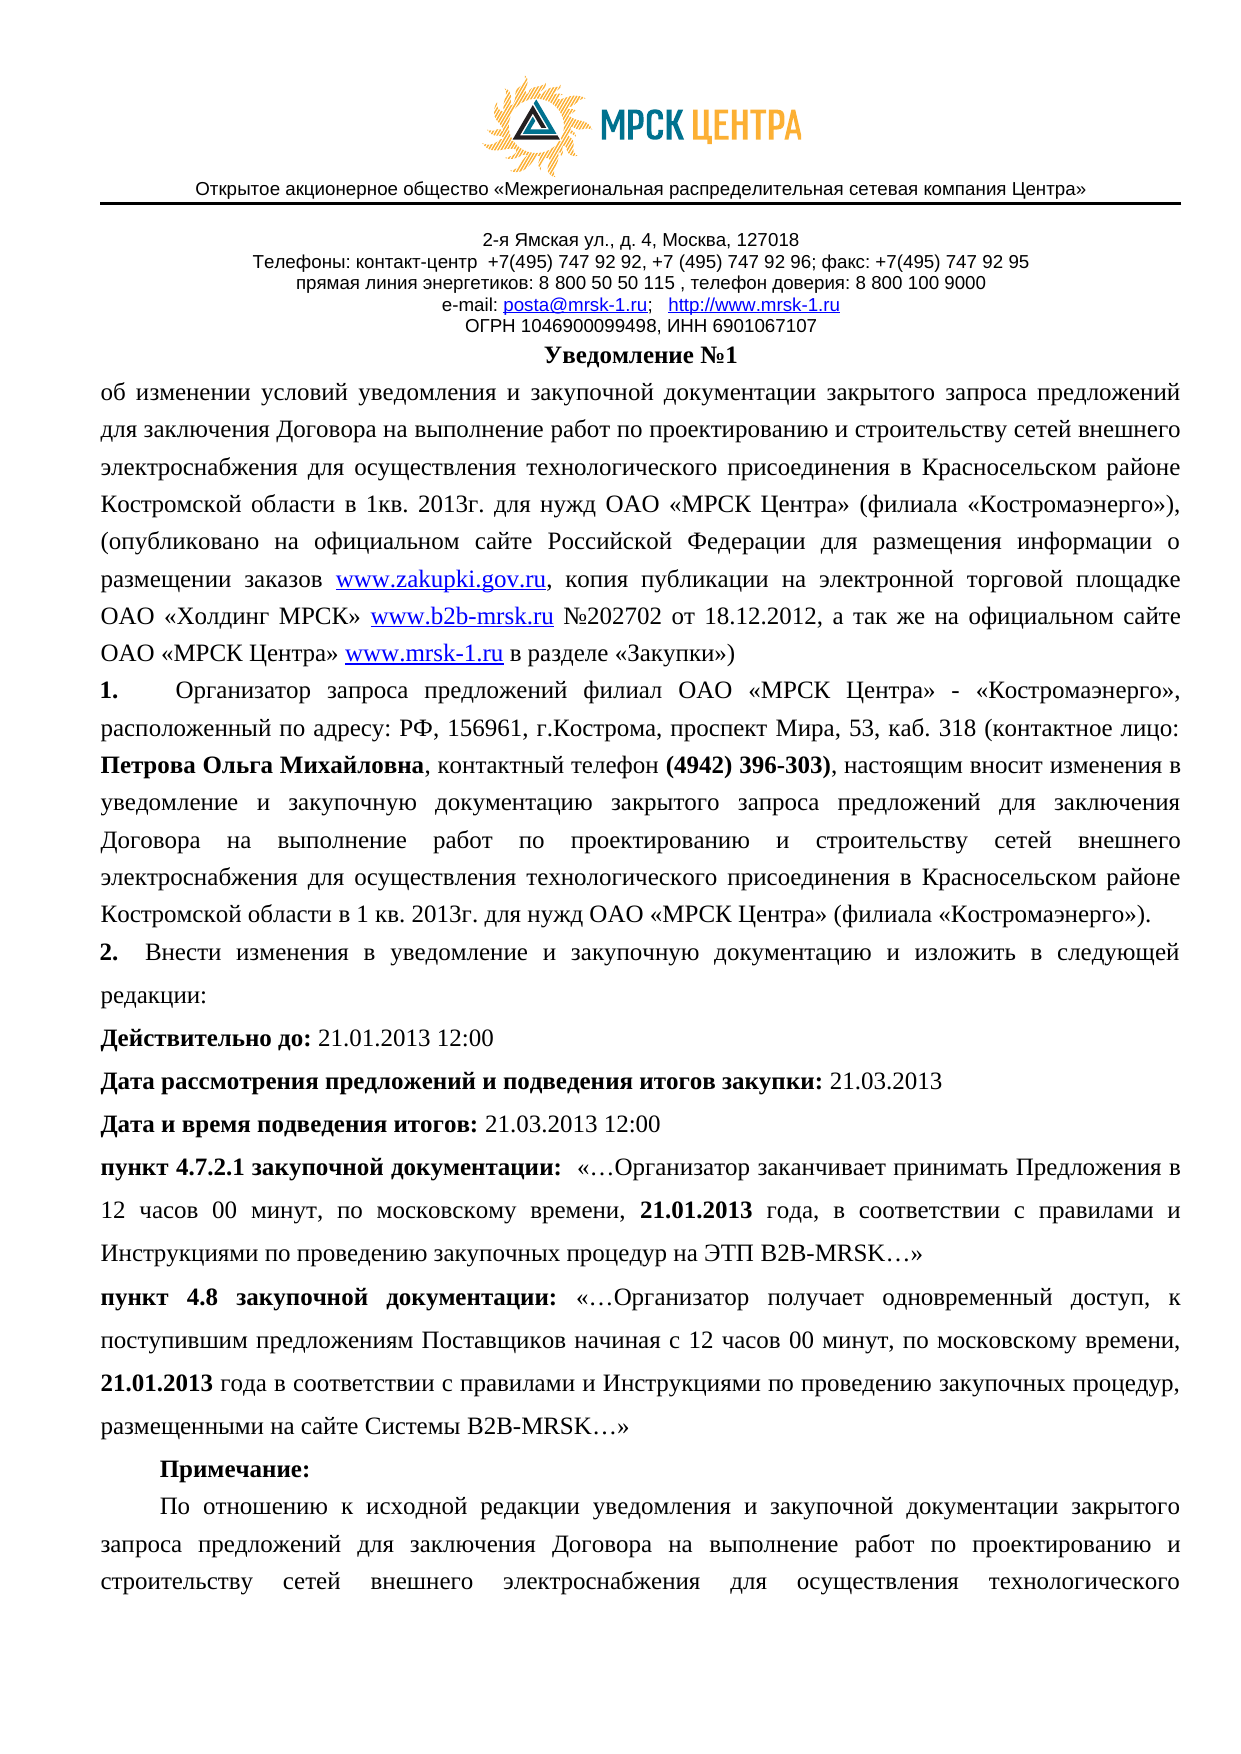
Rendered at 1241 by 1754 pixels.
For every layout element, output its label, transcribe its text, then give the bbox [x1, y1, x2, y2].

text Телефоны: контакт-центр +7(495) 747 92 92, +7 (495) 747 92 96; факс: +7(495) 747 92 95 [100, 251, 1181, 272]
text Уведомление №1 [100, 340, 1181, 369]
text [100, 1491, 1181, 1595]
list Организатор запроса предложений филиал ОАО «МРСК Центра» - «Костромаэнерго», расположенный по адресу: РФ, 156961, г.Кострома, проспект Мира, 53, каб. 318 (контактное лицо: Петрова Ольга Михайловна, контактный телефон (4942) 396-303), настоящим вносит изменения в уведомление и закупочную документацию закрытого запроса предложений для заключения Договора на выполнение работ по проектированию и строительству сетей внешнего электроснабжения для осуществления технологического присоединения в Красносельском районе Костромской области в 1 кв. 2013г. для нужд ОАО «МРСК Центра» (филиала «Костромаэнерго»). [99, 676, 1181, 928]
list Примечание: [100, 1454, 1181, 1483]
list Дата и время подведения итогов: 21.03.2013 12:00 [100, 1109, 1181, 1138]
list пункт 4.7.2.1 закупочной документации: «…Организатор заканчивает принимать Предложения в 12 часов 00 минут, по московскому времени, 21.01.2013 года, в соответствии с правилами и Инструкциями по проведению закупочных процедур на ЭТП B2B-MRSK…» [100, 1152, 1181, 1267]
text e-mail: posta@mrsk-1.ru; http://www.mrsk-1.ru [100, 294, 1181, 315]
text 2-я Ямская ул., д. 4, Москва, 127018 [100, 229, 1181, 251]
list Внести изменения в уведомление и закупочную документацию и изложить в следующей редакции: [99, 937, 1181, 1008]
text прямая линия энергетиков: 8 800 50 50 115 , телефон доверия: 8 800 100 9000 [100, 272, 1181, 294]
text Открытое акционерное общество «Межрегиональная распределительная сетевая компания Центра» [100, 178, 1181, 202]
text ОГРН 1046900099498, ИНН 6901067107 [100, 315, 1181, 337]
text об изменении условий уведомления и закупочной документации закрытого запроса предложений для заключения Договора на выполнение работ по проектированию и строительству сетей внешнего электроснабжения для осуществления технологического присоединения в Красносельском районе Костромской области в 1кв. 2013г. для нужд ОАО «МРСК Центра» (филиала «Костромаэнерго»), (опубликовано на официальном сайте Российской Федерации для размещения информации о размещении заказов www.zakupki.gov.ru, копия публикации на электронной торговой площадке ОАО «Холдинг МРСК» www.b2b-mrsk.ru №202702 от 18.12.2012, а так же на официальном сайте ОАО «МРСК Центра» www.mrsk-1.ru в разделе «Закупки») [100, 377, 1181, 667]
list Действительно до: 21.01.2013 12:00 [100, 1023, 1181, 1052]
list пункт 4.8 закупочной документации: «…Организатор получает одновременный доступ, к поступившим предложениям Поставщиков начиная с 12 часов 00 минут, по московскому времени, 21.01.2013 года в соответствии с правилами и Инструкциями по проведению закупочных процедур, размещенными на сайте Системы B2B-MRSK…» [100, 1282, 1181, 1440]
list Дата рассмотрения предложений и подведения итогов закупки: 21.03.2013 [100, 1066, 1181, 1095]
